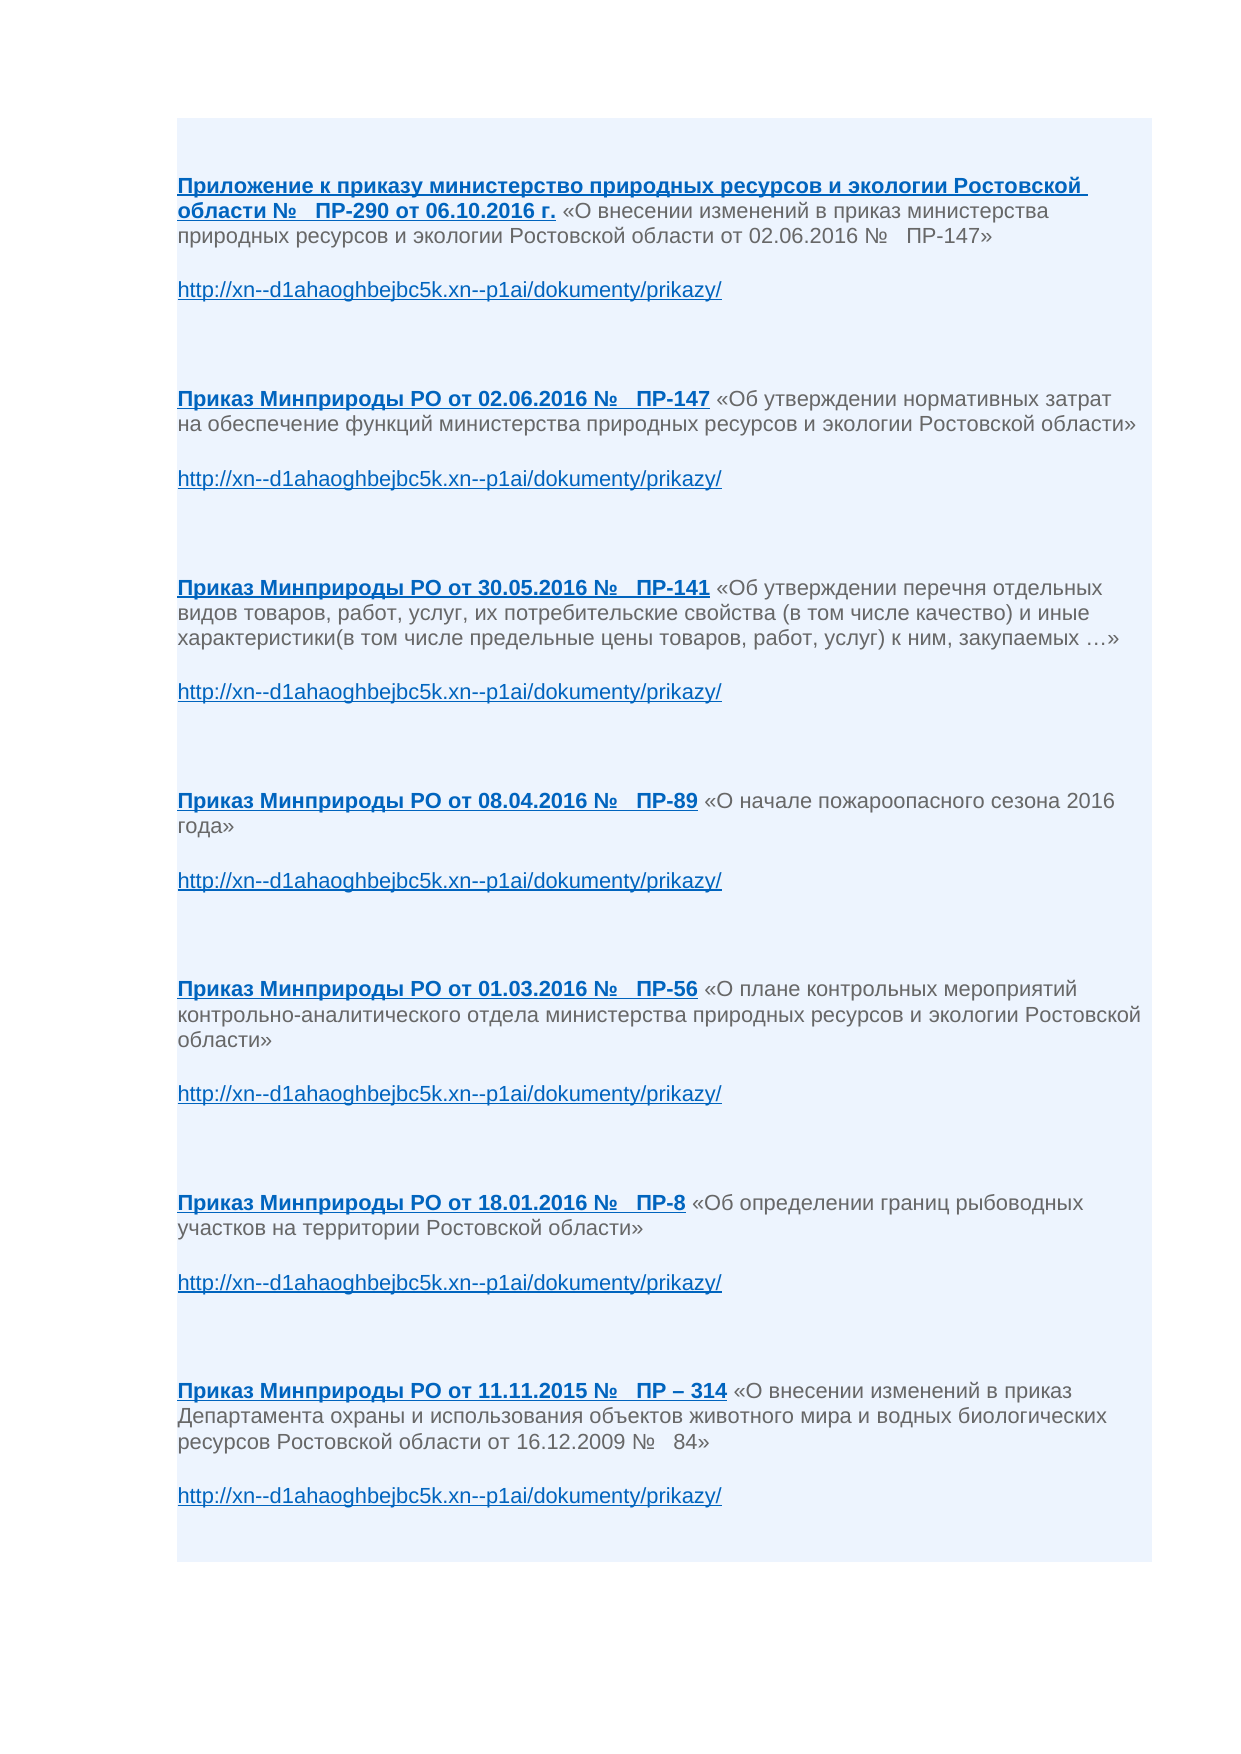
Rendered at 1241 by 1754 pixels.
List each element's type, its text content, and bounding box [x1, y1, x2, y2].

text http://xn--d1ahaoghbejbc5k.xn--p1ai/dokumenty/prikazy/ [177, 1269, 1152, 1294]
text http://xn--d1ahaoghbejbc5k.xn--p1ai/dokumenty/prikazy/ [177, 679, 1152, 704]
text http://xn--d1ahaoghbejbc5k.xn--p1ai/dokumenty/prikazy/ [177, 277, 1152, 302]
text Приказ Минприроды РО от 18.01.2016 № ПР-8 «Об определении границ рыбоводных участков на территории Ростовской области» [177, 1190, 1152, 1240]
text http://xn--d1ahaoghbejbc5k.xn--p1ai/dokumenty/prikazy/ [177, 1081, 1152, 1106]
text Приказ Минприроды РО от 30.05.2016 № ПР-141 «Об утверждении перечня отдельных видов товаров, работ, услуг, их потребительские свойства (в том числе качество) и иные характеристики(в том числе предельные цены товаров, работ, услуг) к ним, закупаемых …» [177, 574, 1152, 650]
text Приказ Минприроды РО от 08.04.2016 № ПР-89 «О начале пожароопасного сезона 2016 года» [177, 788, 1152, 838]
text http://xn--d1ahaoghbejbc5k.xn--p1ai/dokumenty/prikazy/ [177, 466, 1152, 491]
text Приказ Минприроды РО от 11.11.2015 № ПР – 314 «О внесении изменений в приказ Департамента охраны и использования объектов животного мира и водных биологических ресурсов Ростовской области от 16.12.2009 № 84» [177, 1378, 1152, 1454]
text http://xn--d1ahaoghbejbc5k.xn--p1ai/dokumenty/prikazy/ [177, 867, 1152, 893]
text http://xn--d1ahaoghbejbc5k.xn--p1ai/dokumenty/prikazy/ [177, 1483, 1152, 1508]
text Приложение к приказу министерство природных ресурсов и экологии Ростовской области № ПР-290 от 06.10.2016 г. «О внесении изменений в приказ министерства природных ресурсов и экологии Ростовской области от 02.06.2016 № ПР-147» [177, 172, 1152, 248]
text Приказ Минприроды РО от 01.03.2016 № ПР-56 «О плане контрольных мероприятий контрольно-аналитического отдела министерства природных ресурсов и экологии Ростовской области» [177, 976, 1152, 1052]
text Приказ Минприроды РО от 02.06.2016 № ПР-147 «Об утверждении нормативных затрат на обеспечение функций министерства природных ресурсов и экологии Ростовской области» [177, 386, 1152, 436]
